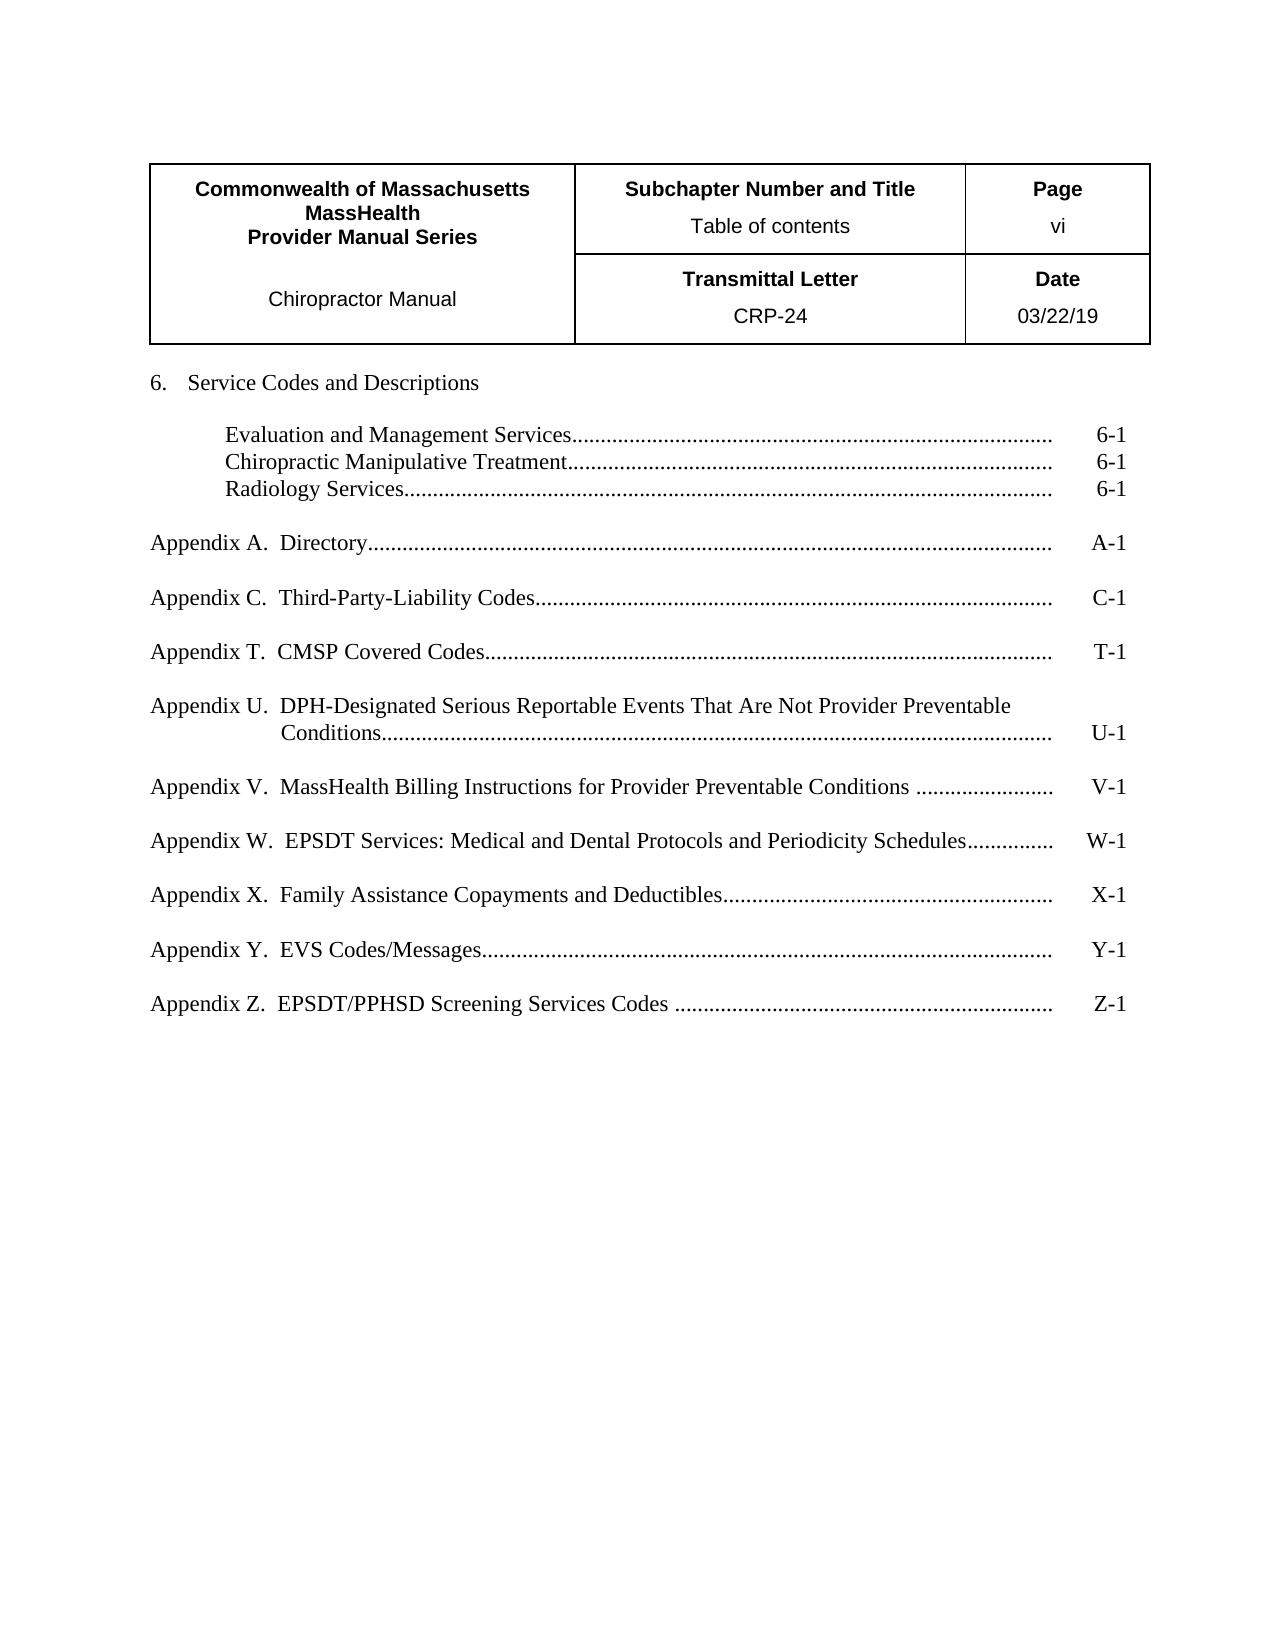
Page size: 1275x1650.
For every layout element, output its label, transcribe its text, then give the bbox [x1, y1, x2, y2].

text Appendix Z. EPSDT/PPHSD Screening Services Codes Z-1 [150, 989, 1125, 1017]
text 6. Service Codes and Descriptions [150, 371, 1125, 396]
text Appendix C. Third-Party-Liability Codes C-1 [150, 583, 1125, 610]
text Conditions U-1 [281, 719, 1125, 746]
text Appendix U. DPH-Designated Serious Reportable Events That Are Not Provider Preventable [150, 692, 1125, 719]
table_cell Date 03/22/19 [966, 255, 1149, 343]
table_header MassHealth Provider Manual Series [151, 165, 574, 253]
table_header Page vi [966, 165, 1149, 253]
table_cell Chiropractor Manual [151, 253, 574, 343]
text Evaluation and Management Services 6-1 [225, 421, 1125, 448]
table_header Subchapter Number and Title Table of contents [576, 165, 965, 253]
text Appendix T. CMSP Covered Codes T-1 [150, 637, 1125, 664]
text Appendix V. MassHealth Billing Instructions for Provider Preventable Conditions V-1 [150, 773, 1125, 800]
text Appendix X. Family Assistance Copayments and Deductibles X-1 [150, 881, 1125, 908]
text Chiropractic Manipulative Treatment 6-1 [225, 448, 1125, 475]
text Appendix A. Directory A-1 [150, 529, 1125, 556]
table_cell Transmittal Letter CRP-24 [576, 255, 965, 343]
text Radiology Services 6-1 [225, 475, 1125, 502]
text Appendix W. EPSDT Services: Medical and Dental Protocols and Periodicity Schedules W-1 [150, 827, 1125, 854]
text Appendix Y. EVS Codes/Messages Y-1 [150, 935, 1125, 962]
